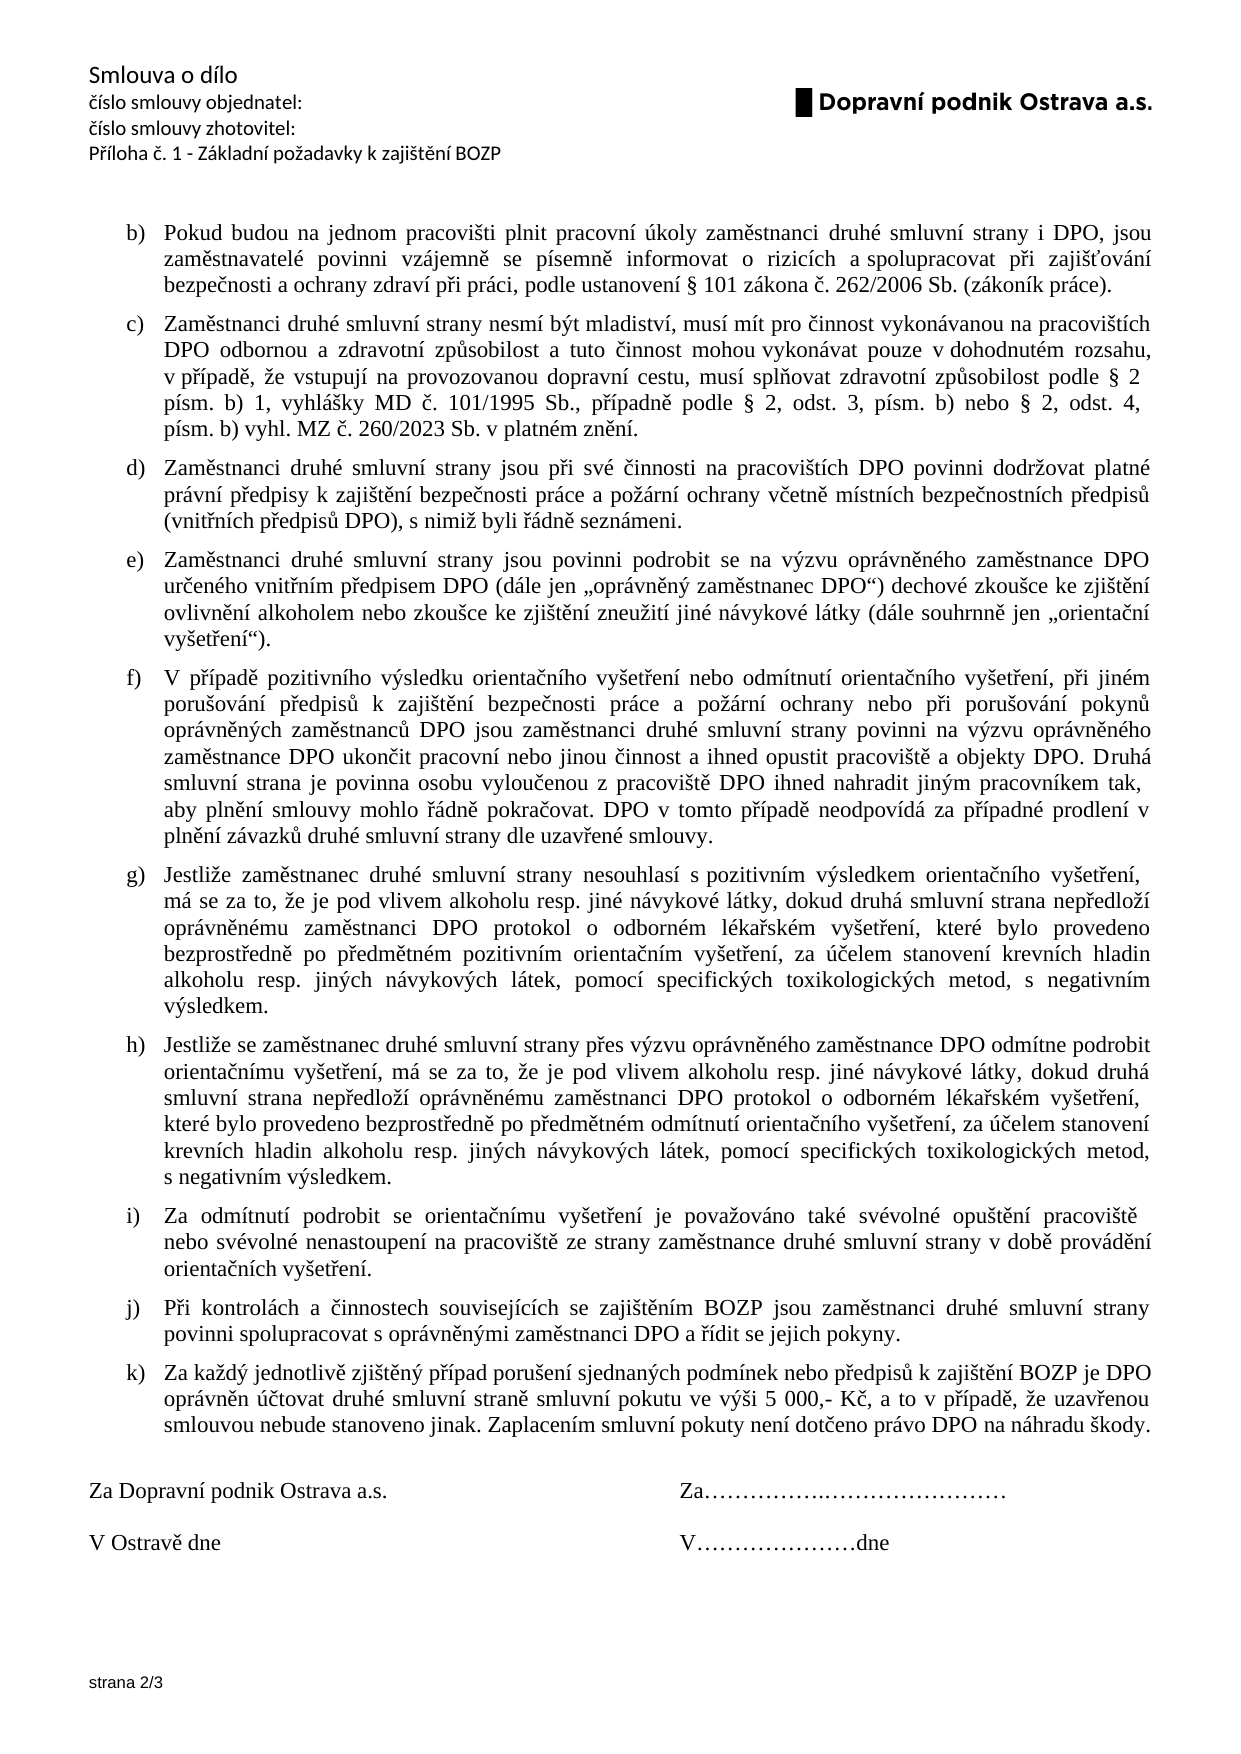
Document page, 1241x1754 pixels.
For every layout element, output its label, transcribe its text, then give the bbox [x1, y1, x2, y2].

list Za odmítnutí podrobit se orientačnímu vyšetření je považováno také svévolné opuštění pracoviště nebo svévolné nenastoupení na pracoviště ze strany zaměstnance druhé smluvní strany v době provádění orientačních vyšetření. [126, 1202, 1152, 1281]
list Jestliže zaměstnanec druhé smluvní strany nesouhlasí s pozitivním výsledkem orientačního vyšetření, má se za to, že je pod vlivem alkoholu resp. jiné návykové látky, dokud druhá smluvní strana nepředloží oprávněnému zaměstnanci DPO protokol o odborném lékařském vyšetření, které bylo provedeno bezprostředně po předmětném pozitivním orientačním vyšetření, za účelem stanovení krevních hladin alkoholu resp. jiných návykových látek, pomocí specifických toxikologických metod, s negativním výsledkem. [126, 861, 1152, 1019]
list Jestliže se zaměstnanec druhé smluvní strany přes výzvu oprávněného zaměstnance DPO odmítne podrobit orientačnímu vyšetření, má se za to, že je pod vlivem alkoholu resp. jiné návykové látky, dokud druhá smluvní strana nepředloží oprávněnému zaměstnanci DPO protokol o odborném lékařském vyšetření, které bylo provedeno bezprostředně po předmětném odmítnutí orientačního vyšetření, za účelem stanovení krevních hladin alkoholu resp. jiných návykových látek, pomocí specifických toxikologických metod, s negativním výsledkem. [126, 1031, 1152, 1189]
list V případě pozitivního výsledku orientačního vyšetření nebo odmítnutí orientačního vyšetření, při jiném porušování předpisů k zajištění bezpečnosti práce a požární ochrany nebo při porušování pokynů oprávněných zaměstnanců DPO jsou zaměstnanci druhé smluvní strany povinni na výzvu oprávněného zaměstnance DPO ukončit pracovní nebo jinou činnost a ihned opustit pracoviště a objekty DPO. Druhá smluvní strana je povinna osobu vyloučenou z pracoviště DPO ihned nahradit jiným pracovníkem tak, aby plnění smlouvy mohlo řádně pokračovat. DPO v tomto případě neodpovídá za případné prodlení v plnění závazků druhé smluvní strany dle uzavřené smlouvy. [126, 664, 1152, 848]
list Zaměstnanci druhé smluvní strany jsou při své činnosti na pracovištích DPO povinni dodržovat platné právní předpisy k zajištění bezpečnosti práce a požární ochrany včetně místních bezpečnostních předpisů (vnitřních předpisů DPO), s nimiž byli řádně seznámeni. [126, 454, 1152, 533]
picture [795, 88, 1152, 117]
text Za Dopravní podnik Ostrava a.s. Za…………….…………………… [89, 1477, 1152, 1503]
list Zaměstnanci druhé smluvní strany jsou povinni podrobit se na výzvu oprávněného zaměstnance DPO určeného vnitřním předpisem DPO (dále jen „oprávněný zaměstnanec DPO“) dechové zkoušce ke zjištění ovlivnění alkoholem nebo zkoušce ke zjištění zneužití jiné návykové látky (dále souhrnně jen „orientační vyšetření“). [126, 546, 1152, 651]
list Za každý jednotlivě zjištěný případ porušení sjednaných podmínek nebo předpisů k zajištění BOZP je DPO oprávněn účtovat druhé smluvní straně smluvní pokutu ve výši 5 000,- Kč, a to v případě, že uzavřenou smlouvou nebude stanoveno jinak. Zaplacením smluvní pokuty není dotčeno právo DPO na náhradu škody. [126, 1359, 1152, 1438]
list Při kontrolách a činnostech souvisejících se zajištěním BOZP jsou zaměstnanci druhé smluvní strany povinni spolupracovat s oprávněnými zaměstnanci DPO a řídit se jejich pokyny. [126, 1294, 1152, 1346]
text V Ostravě dne V…………………dne [89, 1529, 1152, 1556]
list Pokud budou na jednom pracovišti plnit pracovní úkoly zaměstnanci druhé smluvní strany i DPO, jsou zaměstnavatelé povinni vzájemně se písemně informovat o rizicích a spolupracovat při zajišťování bezpečnosti a ochrany zdraví při práci, podle ustanovení § 101 zákona č. 262/2006 Sb. (zákoník práce). [126, 218, 1152, 298]
list Zaměstnanci druhé smluvní strany nesmí být mladiství, musí mít pro činnost vykonávanou na pracovištích DPO odbornou a zdravotní způsobilost a tuto činnost mohou vykonávat pouze v dohodnutém rozsahu, v případě, že vstupují na provozovanou dopravní cestu, musí splňovat zdravotní způsobilost podle § 2 písm. b) 1, vyhlášky MD č. 101/1995 Sb., případně podle § 2, odst. 3, písm. b) nebo § 2, odst. 4, písm. b) vyhl. MZ č. 260/2023 Sb. v platném znění. [126, 310, 1152, 442]
